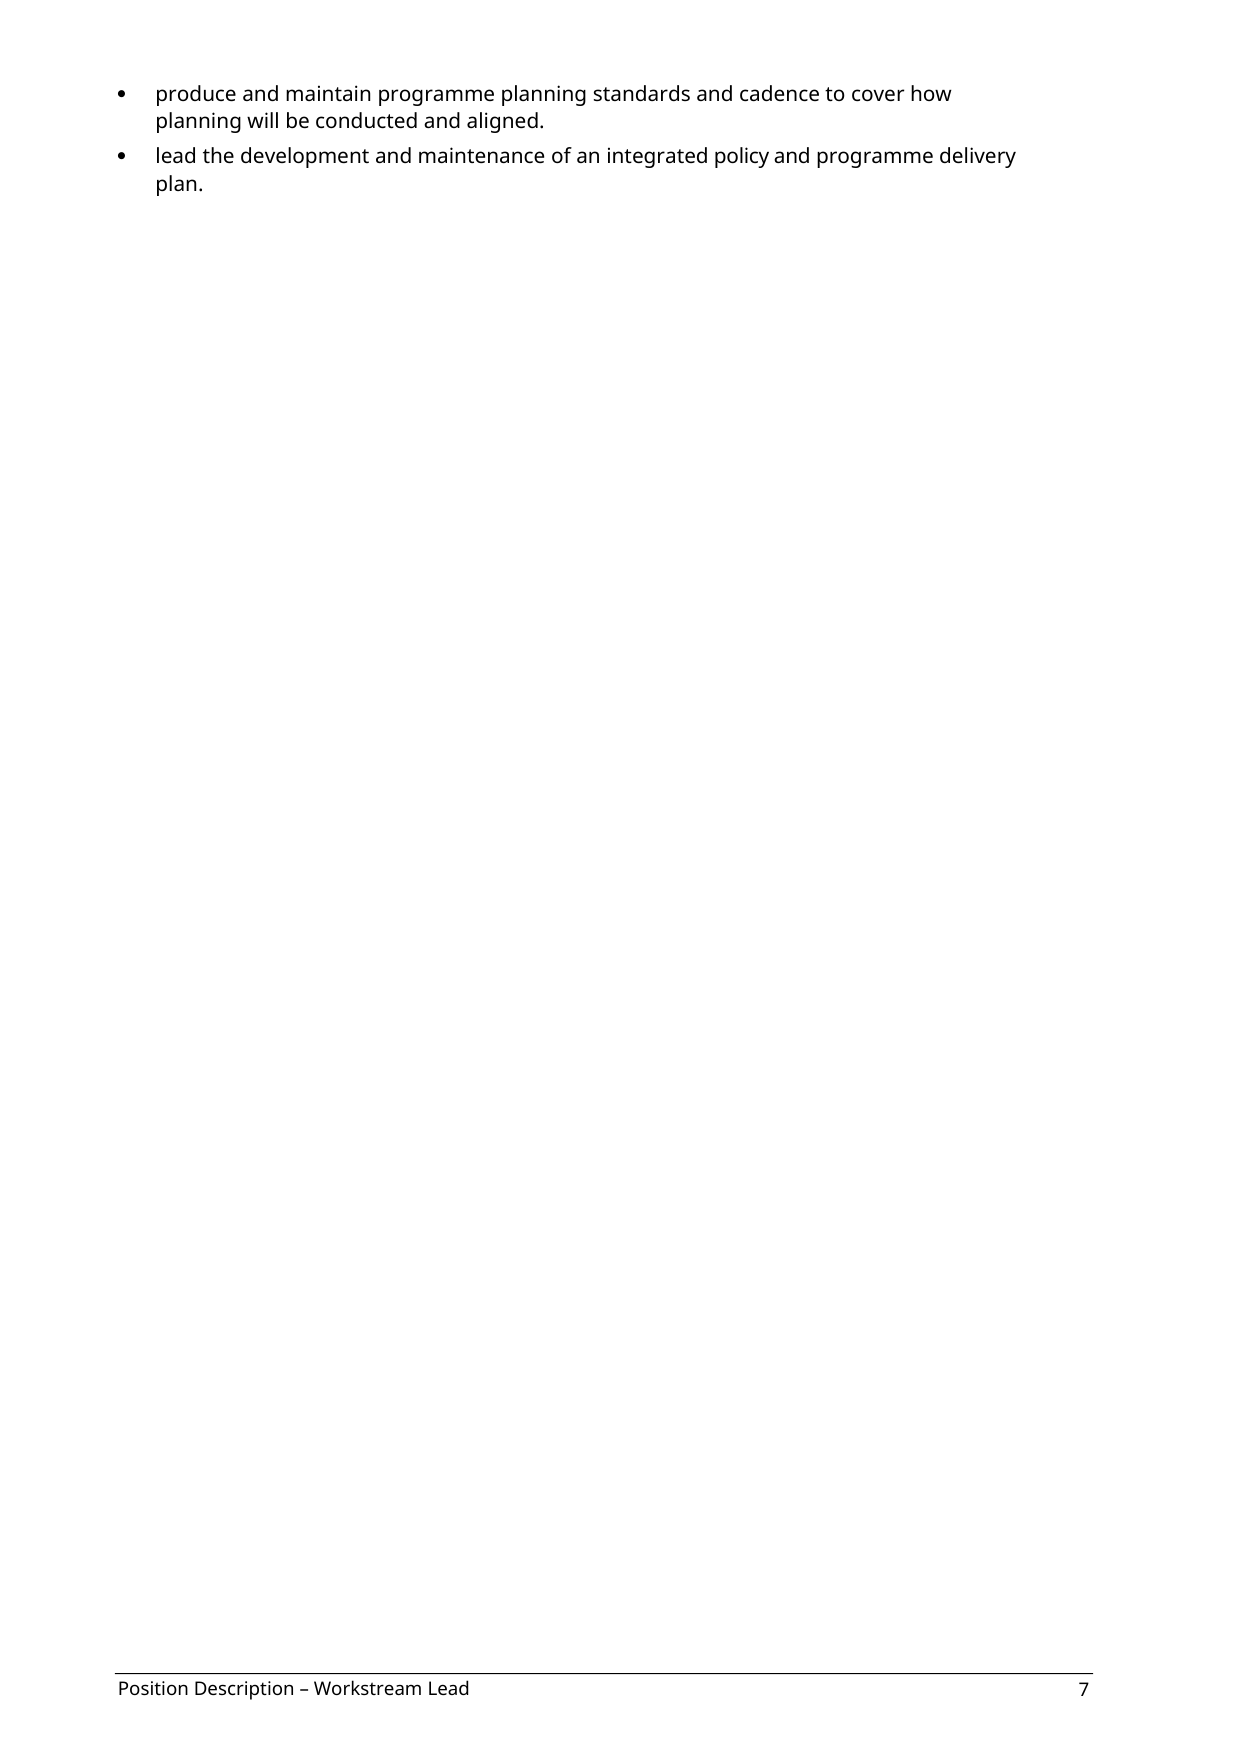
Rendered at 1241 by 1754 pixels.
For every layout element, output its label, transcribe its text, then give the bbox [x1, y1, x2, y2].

list lead the development and maintenance of an integrated policy and programme delivery plan. [118, 141, 1062, 197]
list produce and maintain programme planning standards and cadence to cover how planning will be conducted and aligned. [118, 79, 1001, 135]
